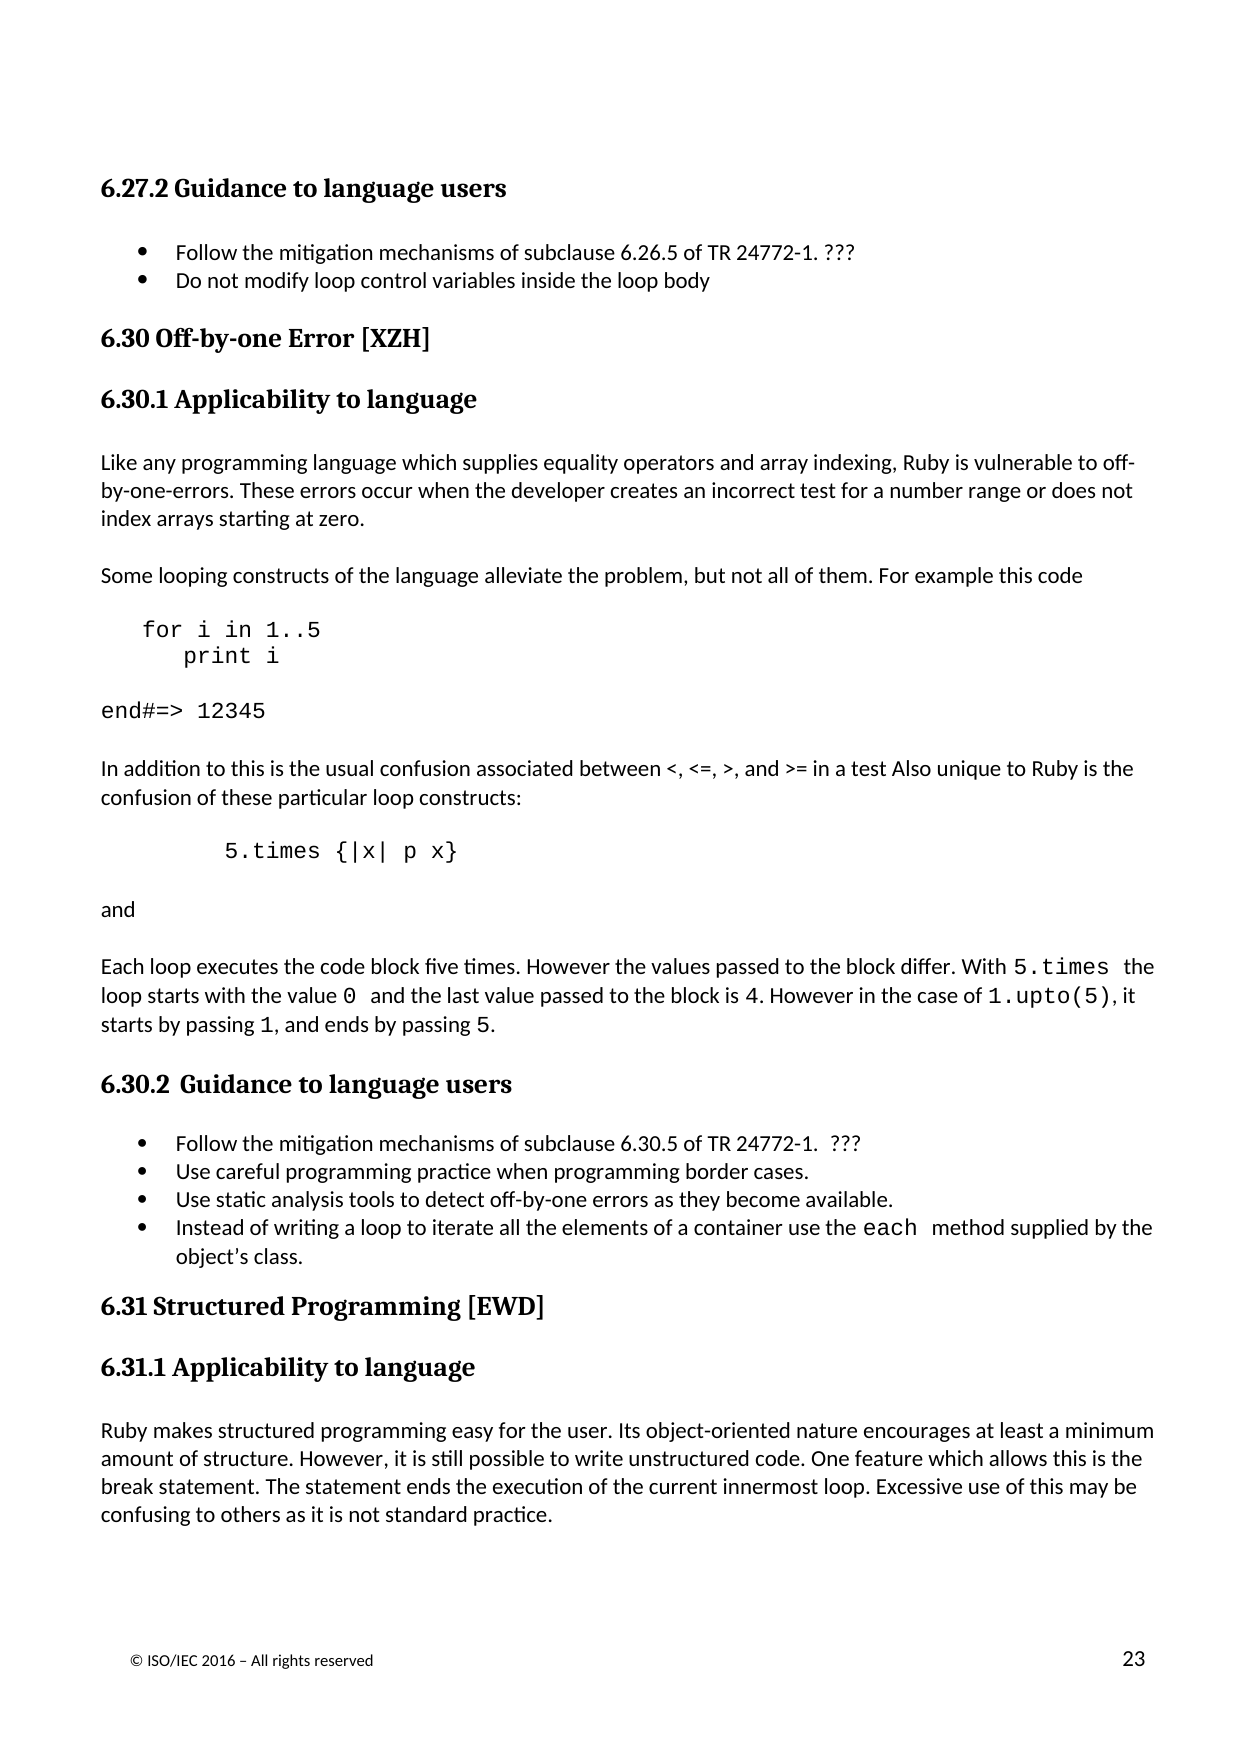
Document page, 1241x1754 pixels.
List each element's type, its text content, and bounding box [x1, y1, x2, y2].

text Some looping constructs of the language alleviate the problem, but not all of them. For example this code [101, 561, 1164, 589]
text and [101, 895, 1164, 923]
text In addition to this is the usual confusion associated between <, <=, >, and >= in a test Also unique to Ruby is the confusion of these particular loop constructs: [101, 754, 1164, 811]
list Use careful programming practice when programming border cases. [138, 1157, 1164, 1185]
subtitle Guidance to language users [101, 1069, 1164, 1100]
text Each loop executes the code block five times. However the values passed to the block differ. With 5.times the loop starts with the value 0 and the last value passed to the block is 4. However in the case of 1.upto(5), it starts by passing 1, and ends by passing 5. [101, 952, 1164, 1039]
subtitle 6.31.1 Applicability to language [101, 1352, 1164, 1383]
subtitle 6.31 Structured Programming [EWD] [101, 1291, 1164, 1322]
list Follow the mitigation mechanisms of subclause 6.26.5 of TR 24772-1. ??? [138, 238, 1164, 266]
text 5.times {|x| p x} [101, 840, 1164, 866]
text print i [101, 644, 1164, 670]
subtitle 6.30 Off-by-one Error [XZH] [101, 323, 1164, 354]
text Like any programming language which supplies equality operators and array indexing, Ruby is vulnerable to off- by-one-errors. These errors occur when the developer creates an incorrect test for a number range or does not index arrays starting at zero. [101, 448, 1164, 532]
list Follow the mitigation mechanisms of subclause 6.30.5 of TR 24772-1. ??? [138, 1129, 1164, 1157]
list Instead of writing a loop to iterate all the elements of a container use the each method supplied by the object’s class. [138, 1213, 1164, 1270]
text for i in 1..5 [101, 618, 1164, 644]
list Use static analysis tools to detect off-by-one errors as they become available. [138, 1185, 1164, 1213]
list Do not modify loop control variables inside the loop body [138, 266, 1164, 294]
text end#=> 12345 [101, 699, 1164, 725]
subtitle 6.30.1 Applicability to language [101, 384, 1164, 415]
subtitle 6.27.2 Guidance to language users [101, 173, 1164, 205]
text Ruby makes structured programming easy for the user. Its object-oriented nature encourages at least a minimum amount of structure. However, it is still possible to write unstructured code. One feature which allows this is the break statement. The statement ends the execution of the current innermost loop. Excessive use of this may be confusing to others as it is not standard practice. [101, 1416, 1164, 1528]
